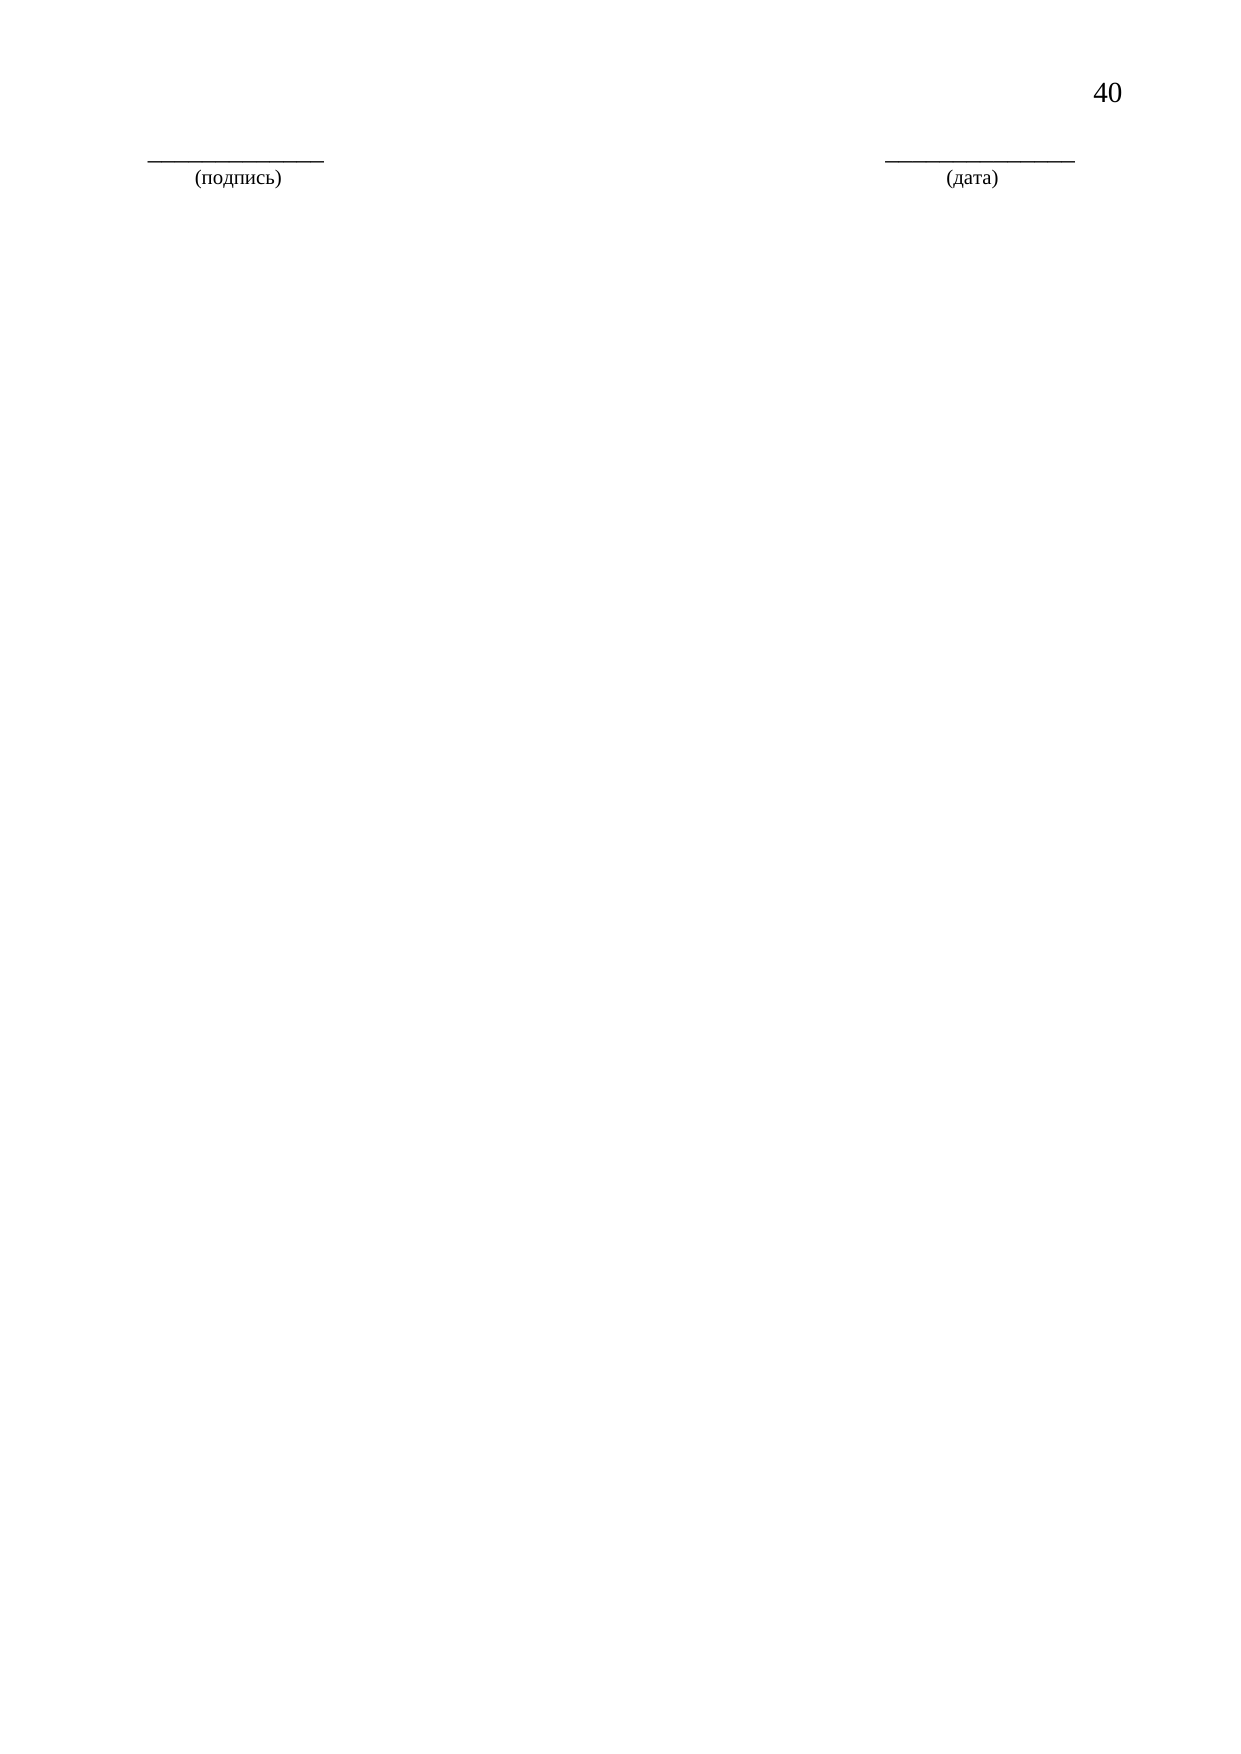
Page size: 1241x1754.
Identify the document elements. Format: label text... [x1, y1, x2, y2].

text (подпись) (дата) [148, 165, 1122, 189]
text _____________ ______________ [148, 134, 1122, 165]
